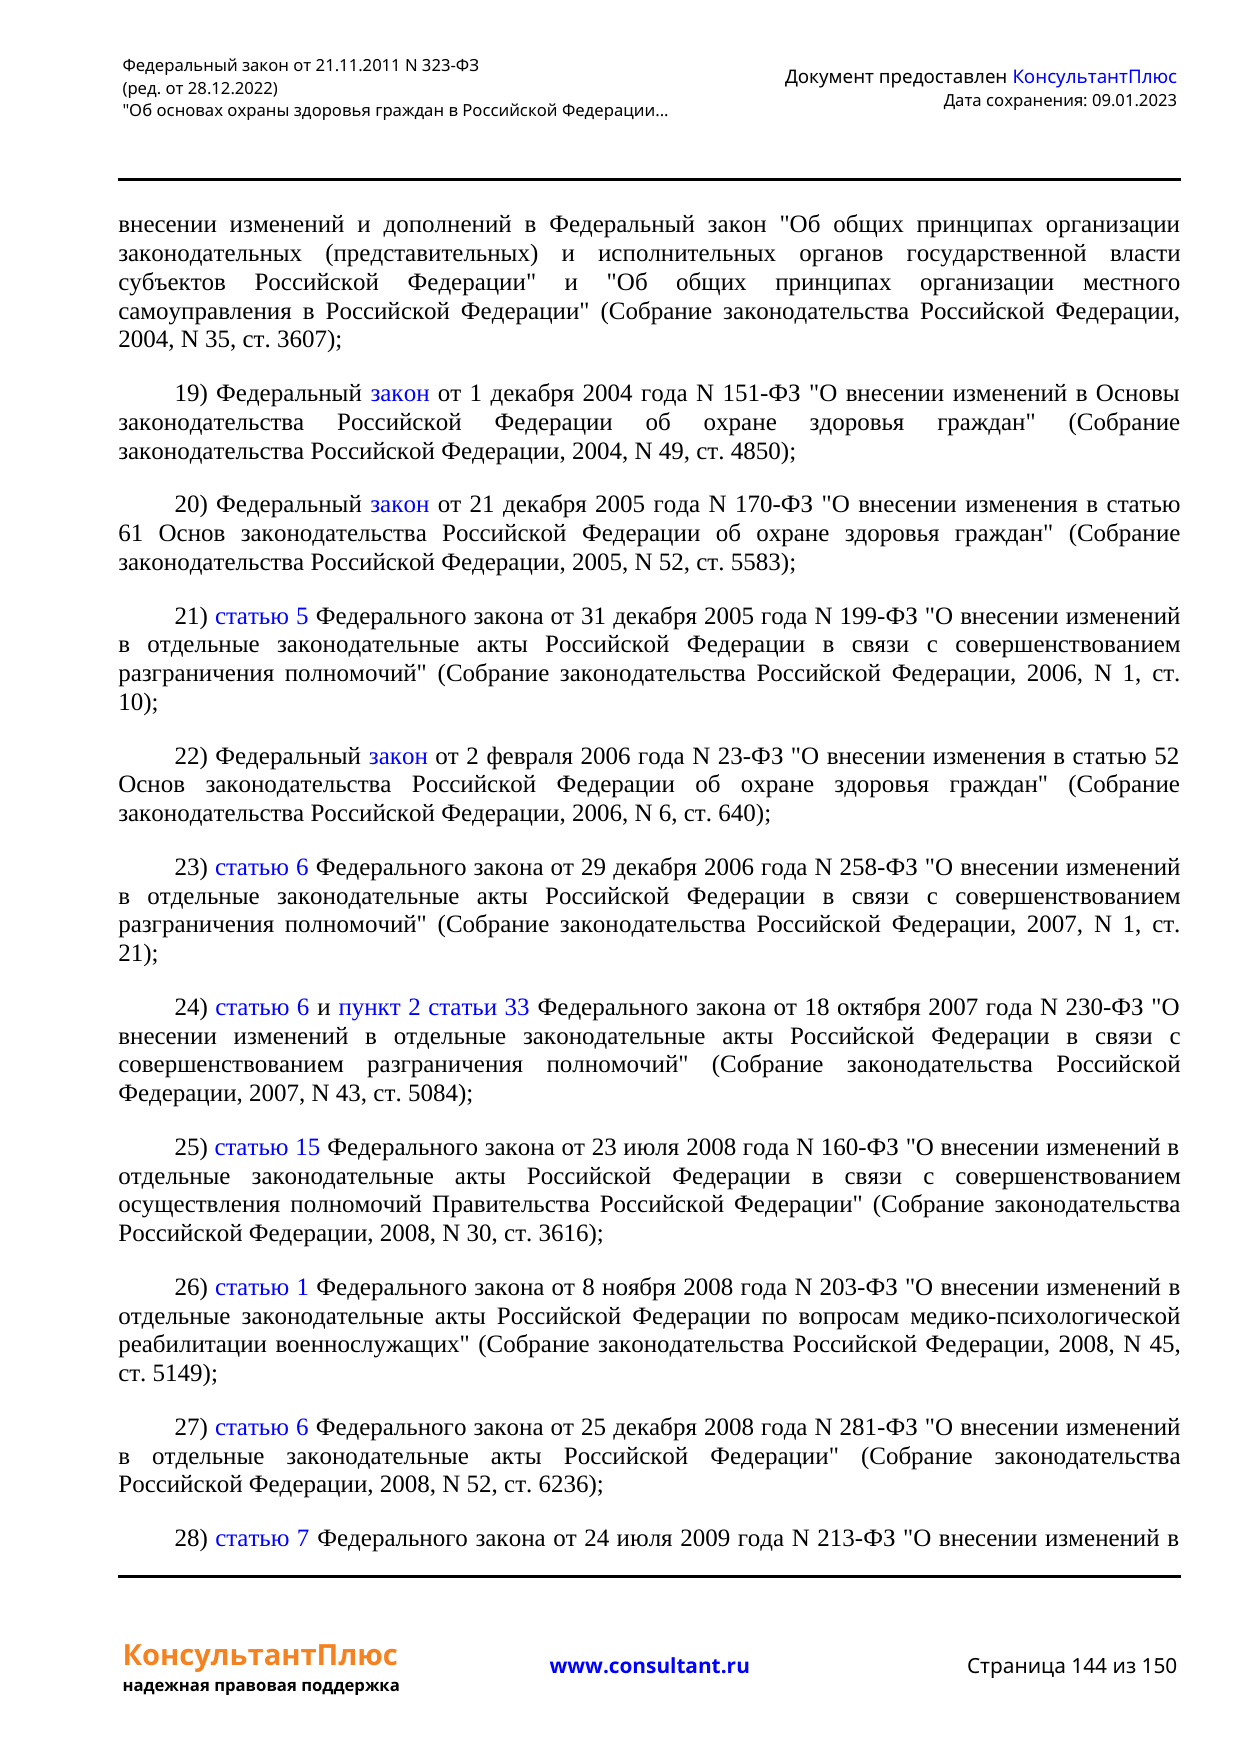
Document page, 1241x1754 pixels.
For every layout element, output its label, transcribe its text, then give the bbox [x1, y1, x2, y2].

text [118, 209, 1181, 353]
text 22) Федеральный закон от 2 февраля 2006 года N 23-ФЗ "О внесении изменения в статью 52 Основ законодательства Российской Федерации об охране здоровья граждан" (Собрание законодательства Российской Федерации, 2006, N 6, ст. 640); [118, 741, 1181, 827]
text 25) статью 15 Федерального закона от 23 июля 2008 года N 160-ФЗ "О внесении изменений в отдельные законодательные акты Российской Федерации в связи с совершенствованием осуществления полномочий Правительства Российской Федерации" (Собрание законодательства Российской Федерации, 2008, N 30, ст. 3616); [118, 1132, 1181, 1247]
text 19) Федеральный закон от 1 декабря 2004 года N 151-ФЗ "О внесении изменений в Основы законодательства Российской Федерации об охране здоровья граждан" (Собрание законодательства Российской Федерации, 2004, N 49, ст. 4850); [118, 378, 1181, 464]
text 23) статью 6 Федерального закона от 29 декабря 2006 года N 258-ФЗ "О внесении изменений в отдельные законодательные акты Российской Федерации в связи с совершенствованием разграничения полномочий" (Собрание законодательства Российской Федерации, 2007, N 1, ст. 21); [118, 852, 1181, 967]
text 26) статью 1 Федерального закона от 8 ноября 2008 года N 203-ФЗ "О внесении изменений в отдельные законодательные акты Российской Федерации по вопросам медико-психологической реабилитации военнослужащих" (Собрание законодательства Российской Федерации, 2008, N 45, ст. 5149); [118, 1272, 1181, 1387]
text 20) Федеральный закон от 21 декабря 2005 года N 170-ФЗ "О внесении изменения в статью 61 Основ законодательства Российской Федерации об охране здоровья граждан" (Собрание законодательства Российской Федерации, 2005, N 52, ст. 5583); [118, 489, 1181, 576]
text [118, 1523, 1181, 1552]
text 21) статью 5 Федерального закона от 31 декабря 2005 года N 199-ФЗ "О внесении изменений в отдельные законодательные акты Российской Федерации в связи с совершенствованием разграничения полномочий" (Собрание законодательства Российской Федерации, 2006, N 1, ст. 10); [118, 601, 1181, 716]
text 24) статью 6 и пункт 2 статьи 33 Федерального закона от 18 октября 2007 года N 230-ФЗ "О внесении изменений в отдельные законодательные акты Российской Федерации в связи с совершенствованием разграничения полномочий" (Собрание законодательства Российской Федерации, 2007, N 43, ст. 5084); [118, 992, 1181, 1107]
text 27) статью 6 Федерального закона от 25 декабря 2008 года N 281-ФЗ "О внесении изменений в отдельные законодательные акты Российской Федерации" (Собрание законодательства Российской Федерации, 2008, N 52, ст. 6236); [118, 1412, 1181, 1498]
